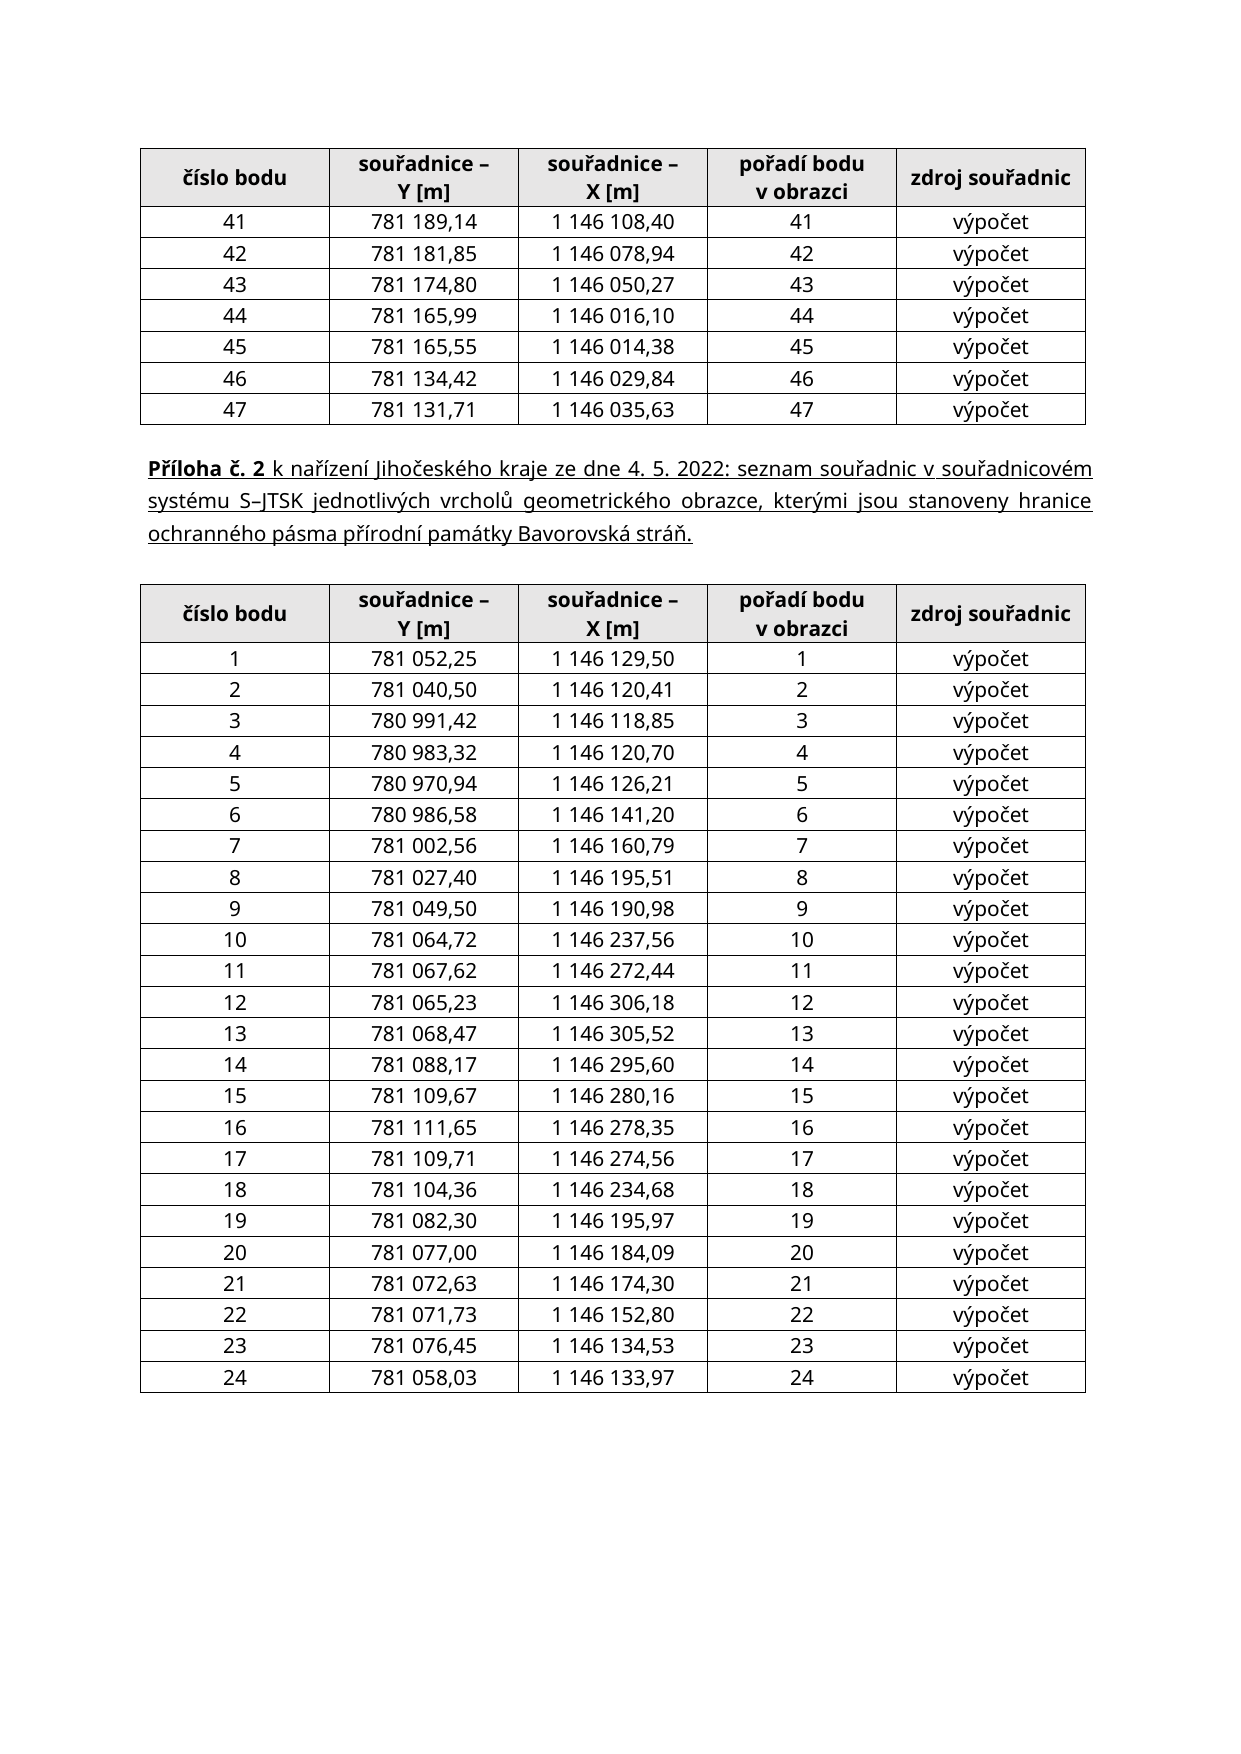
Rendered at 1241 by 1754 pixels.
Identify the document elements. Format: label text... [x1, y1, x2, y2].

table_cell výpočet [897, 737, 1085, 767]
table_cell výpočet [897, 1206, 1085, 1236]
table_cell 13 [141, 1018, 329, 1048]
table_header číslo bodu [141, 585, 329, 642]
table_cell 43 [141, 269, 329, 299]
text Příloha č. 2 k nařízení Jihočeského kraje ze dne 4. 5. 2022: seznam souřadnic v souřadnicovém systému S–JTSK jednotlivých vrcholů geometrického obrazce, kterými jsou stanoveny hranice ochranného pásma přírodní památky Bavorovská stráň. [148, 512, 1093, 547]
table_cell 1 146 029,84 [519, 363, 707, 393]
table_cell 1 146 016,10 [519, 300, 707, 331]
table_cell 781 111,65 [330, 1112, 518, 1142]
table_cell 1 146 152,80 [519, 1299, 707, 1329]
table_cell 3 [708, 706, 896, 736]
table_cell 781 040,50 [330, 674, 518, 704]
table_cell 18 [141, 1174, 329, 1204]
table_cell výpočet [897, 332, 1085, 362]
table_cell 15 [708, 1081, 896, 1111]
table_cell 12 [708, 987, 896, 1017]
table_cell výpočet [897, 1362, 1085, 1392]
table_cell výpočet [897, 674, 1085, 704]
table_cell 23 [141, 1331, 329, 1361]
table_cell 18 [708, 1174, 896, 1204]
table_cell 1 146 120,70 [519, 737, 707, 767]
table_cell výpočet [897, 799, 1085, 829]
table_cell 43 [708, 269, 896, 299]
table_header zdroj souřadnic [897, 585, 1085, 642]
table_cell 15 [141, 1081, 329, 1111]
table_cell 7 [141, 831, 329, 861]
table_cell 1 146 237,56 [519, 924, 707, 954]
table_cell 19 [708, 1206, 896, 1236]
table_cell 16 [141, 1112, 329, 1142]
table_cell 1 146 134,53 [519, 1331, 707, 1361]
table_cell 42 [708, 238, 896, 268]
table_cell 781 067,62 [330, 956, 518, 986]
table_cell 781 072,63 [330, 1268, 518, 1298]
table_cell 16 [708, 1112, 896, 1142]
table_cell 1 146 014,38 [519, 332, 707, 362]
table_cell 781 071,73 [330, 1299, 518, 1329]
table_cell 24 [708, 1362, 896, 1392]
table_cell 7 [708, 831, 896, 861]
table_cell 781 049,50 [330, 893, 518, 923]
table_cell 44 [708, 300, 896, 331]
table_cell 1 146 195,97 [519, 1206, 707, 1236]
table_header souřadnice – Y [m] [330, 585, 518, 642]
table_cell 781 077,00 [330, 1237, 518, 1267]
table_cell 781 064,72 [330, 924, 518, 954]
table_cell 781 076,45 [330, 1331, 518, 1361]
table_cell 11 [141, 956, 329, 986]
table_cell 1 146 190,98 [519, 893, 707, 923]
table_cell 1 146 184,09 [519, 1237, 707, 1267]
table_cell 44 [141, 300, 329, 331]
text Příloha č. 2 k nařízení Jihočeského kraje ze dne 4. 5. 2022: seznam souřadnic v souřadnicovém systému S–JTSK jednotlivých vrcholů geometrického obrazce, kterými jsou stanoveny hranice ochranného pásma přírodní památky Bavorovská stráň. [148, 454, 1093, 511]
table_cell 1 146 050,27 [519, 269, 707, 299]
table_cell 10 [141, 924, 329, 954]
table_cell 21 [708, 1268, 896, 1298]
table_header číslo bodu [141, 149, 329, 206]
table_cell 780 970,94 [330, 768, 518, 798]
table_cell 2 [708, 674, 896, 704]
table_cell 23 [708, 1331, 896, 1361]
table_cell 1 146 078,94 [519, 238, 707, 268]
table_cell výpočet [897, 1049, 1085, 1079]
table_cell 781 002,56 [330, 831, 518, 861]
table_cell 781 104,36 [330, 1174, 518, 1204]
table_header souřadnice – Y [m] [330, 149, 518, 206]
table_cell 781 065,23 [330, 987, 518, 1017]
table_cell 781 174,80 [330, 269, 518, 299]
table_cell 781 027,40 [330, 862, 518, 892]
table_cell výpočet [897, 238, 1085, 268]
table_cell výpočet [897, 1299, 1085, 1329]
table_cell výpočet [897, 394, 1085, 424]
table_cell výpočet [897, 831, 1085, 861]
table_cell 781 165,55 [330, 332, 518, 362]
table_cell výpočet [897, 924, 1085, 954]
table_cell 46 [708, 363, 896, 393]
table_cell výpočet [897, 1331, 1085, 1361]
table_cell 781 165,99 [330, 300, 518, 331]
table_cell 17 [141, 1143, 329, 1173]
table_cell 1 146 108,40 [519, 207, 707, 237]
table_cell 8 [141, 862, 329, 892]
table_cell výpočet [897, 207, 1085, 237]
table_cell 1 146 160,79 [519, 831, 707, 861]
table_cell 1 146 120,41 [519, 674, 707, 704]
table_cell 781 134,42 [330, 363, 518, 393]
table_cell 1 146 274,56 [519, 1143, 707, 1173]
table_cell 781 088,17 [330, 1049, 518, 1079]
table_cell 9 [708, 893, 896, 923]
table_cell výpočet [897, 862, 1085, 892]
table_cell 47 [708, 394, 896, 424]
table_cell 22 [708, 1299, 896, 1329]
table_cell 24 [141, 1362, 329, 1392]
table_cell 45 [141, 332, 329, 362]
table_header souřadnice – X [m] [519, 149, 707, 206]
table_cell 45 [708, 332, 896, 362]
table_cell výpočet [897, 893, 1085, 923]
table_cell 1 146 126,21 [519, 768, 707, 798]
table_cell 781 181,85 [330, 238, 518, 268]
table_cell 1 146 306,18 [519, 987, 707, 1017]
table_cell 1 146 234,68 [519, 1174, 707, 1204]
table_cell 47 [141, 394, 329, 424]
table_cell 5 [708, 768, 896, 798]
table_cell výpočet [897, 956, 1085, 986]
table_cell 1 146 195,51 [519, 862, 707, 892]
table_cell 781 109,71 [330, 1143, 518, 1173]
table_cell výpočet [897, 363, 1085, 393]
table_cell výpočet [897, 300, 1085, 331]
table_cell 781 068,47 [330, 1018, 518, 1048]
table_cell 19 [141, 1206, 329, 1236]
table_cell výpočet [897, 1237, 1085, 1267]
table_cell výpočet [897, 1112, 1085, 1142]
table_cell 4 [141, 737, 329, 767]
table_cell výpočet [897, 706, 1085, 736]
table_cell 781 082,30 [330, 1206, 518, 1236]
table_cell 780 986,58 [330, 799, 518, 829]
table_cell výpočet [897, 1018, 1085, 1048]
table_cell výpočet [897, 1143, 1085, 1173]
table_cell 5 [141, 768, 329, 798]
table_cell 14 [708, 1049, 896, 1079]
table_cell 781 131,71 [330, 394, 518, 424]
table_cell výpočet [897, 768, 1085, 798]
table_cell 6 [708, 799, 896, 829]
table_cell 1 146 280,16 [519, 1081, 707, 1111]
table_cell 41 [708, 207, 896, 237]
table_cell 20 [141, 1237, 329, 1267]
table_cell 1 146 305,52 [519, 1018, 707, 1048]
table_cell 4 [708, 737, 896, 767]
table_cell 1 146 129,50 [519, 643, 707, 673]
table_cell 1 146 133,97 [519, 1362, 707, 1392]
table_cell 781 109,67 [330, 1081, 518, 1111]
table_cell 1 146 278,35 [519, 1112, 707, 1142]
table_cell 781 052,25 [330, 643, 518, 673]
table_cell 13 [708, 1018, 896, 1048]
table_cell 781 058,03 [330, 1362, 518, 1392]
table_cell 1 146 141,20 [519, 799, 707, 829]
table_header souřadnice – X [m] [519, 585, 707, 642]
table_cell 1 [708, 643, 896, 673]
table_cell 46 [141, 363, 329, 393]
table_cell 1 146 272,44 [519, 956, 707, 986]
table_cell 1 146 035,63 [519, 394, 707, 424]
table_cell výpočet [897, 1268, 1085, 1298]
table_cell výpočet [897, 1174, 1085, 1204]
table_header pořadí bodu v obrazci [708, 585, 896, 642]
table_cell výpočet [897, 987, 1085, 1017]
table_cell 11 [708, 956, 896, 986]
table_cell 20 [708, 1237, 896, 1267]
table_cell 6 [141, 799, 329, 829]
table_cell 1 146 118,85 [519, 706, 707, 736]
table_header zdroj souřadnic [897, 149, 1085, 206]
table_cell 781 189,14 [330, 207, 518, 237]
table_cell výpočet [897, 1081, 1085, 1111]
table_cell 42 [141, 238, 329, 268]
table_cell 1 [141, 643, 329, 673]
table_cell 780 983,32 [330, 737, 518, 767]
table_cell 2 [141, 674, 329, 704]
table_cell 1 146 174,30 [519, 1268, 707, 1298]
table_cell 1 146 295,60 [519, 1049, 707, 1079]
table_cell 780 991,42 [330, 706, 518, 736]
table_cell výpočet [897, 269, 1085, 299]
table_cell 12 [141, 987, 329, 1017]
table_cell 3 [141, 706, 329, 736]
table_header pořadí bodu v obrazci [708, 149, 896, 206]
table_cell 8 [708, 862, 896, 892]
table_cell 9 [141, 893, 329, 923]
table_cell výpočet [897, 643, 1085, 673]
table_cell 14 [141, 1049, 329, 1079]
table_cell 10 [708, 924, 896, 954]
table_cell 41 [141, 207, 329, 237]
table_cell 17 [708, 1143, 896, 1173]
table_cell 21 [141, 1268, 329, 1298]
table_cell 22 [141, 1299, 329, 1329]
